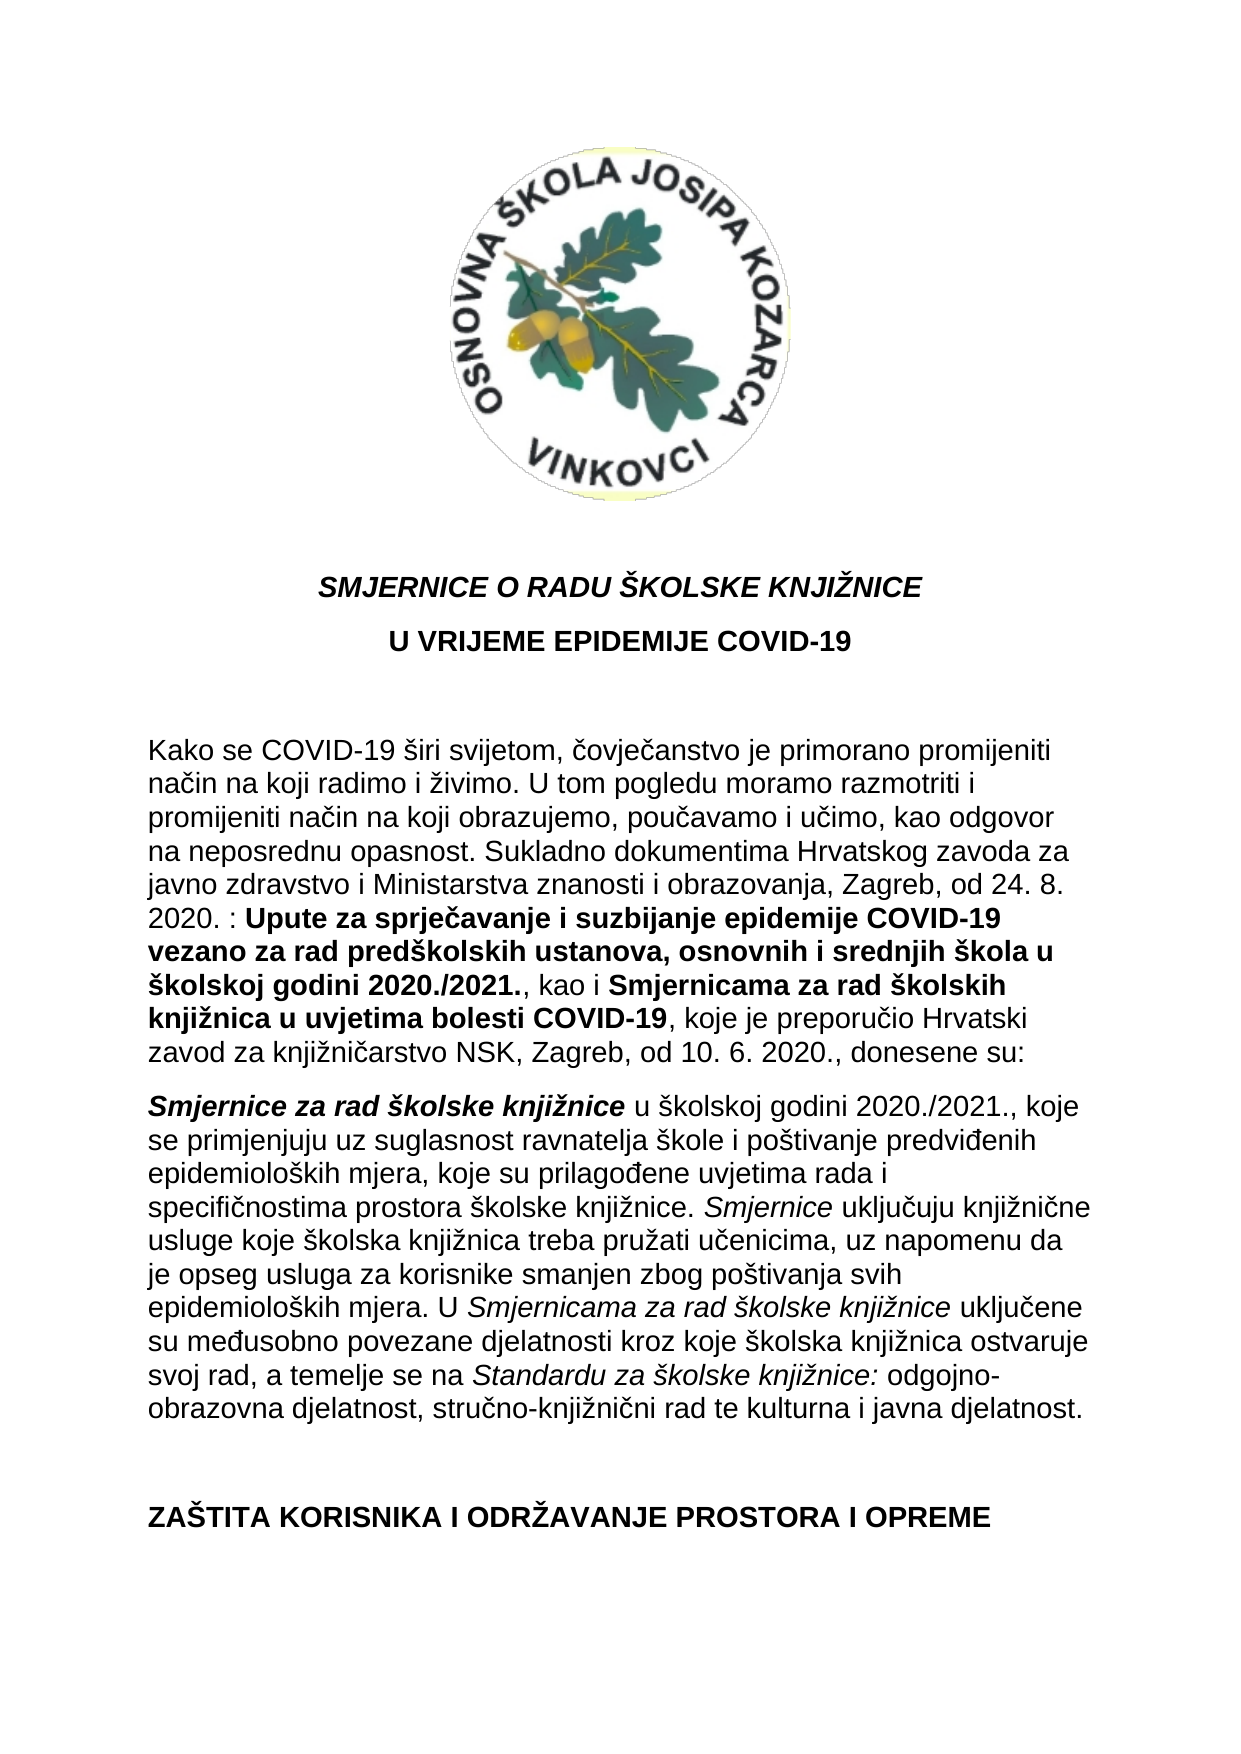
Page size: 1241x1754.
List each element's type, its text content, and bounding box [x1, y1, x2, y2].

text Kako se COVID-19 širi svijetom, čovječanstvo je primorano promijeniti način na koji radimo i živimo. U tom pogledu moramo razmotriti i promijeniti način na koji obrazujemo, poučavamo i učimo, kao odgovor na neposrednu opasnost. Sukladno dokumentima Hrvatskog zavoda za javno zdravstvo i Ministarstva znanosti i obrazovanja, Zagreb, od 24. 8. 2020. : Upute za sprječavanje i suzbijanje epidemije COVID-19 vezano za rad predškolskih ustanova, osnovnih i srednjih škola u školskoj godini 2020./2021., kao i Smjernicama za rad školskih knjižnica u uvjetima bolesti COVID-19, koje je preporučio Hrvatski zavod za knjižničarstvo NSK, Zagreb, od 10. 6. 2020., donesene su: [148, 733, 1093, 1068]
text Smjernice za rad školske knjižnice u školskoj godini 2020./2021., koje se primjenjuju uz suglasnost ravnatelja škole i poštivanje predviđenih epidemioloških mjera, koje su prilagođene uvjetima rada i specifičnostima prostora školske knjižnice. Smjernice uključuju knjižnične usluge koje školska knjižnica treba pružati učenicima, uz napomenu da je opseg usluga za korisnike smanjen zbog poštivanja svih epidemioloških mjera. U Smjernicama za rad školske knjižnice uključene su međusobno povezane djelatnosti kroz koje školska knjižnica ostvaruje svoj rad, a temelje se na Standardu za školske knjižnice: odgojno-obrazovna djelatnost, stručno-knjižnični rad te kulturna i javna djelatnost. [148, 1089, 1093, 1425]
text U VRIJEME EPIDEMIJE COVID-19 [148, 624, 1093, 658]
picture [449, 147, 791, 501]
text SMJERNICE O RADU ŠKOLSKE KNJIŽNICE [148, 570, 1093, 603]
text ZAŠTITA KORISNIKA I ODRŽAVANJE PROSTORA I OPREME [148, 1500, 1093, 1533]
